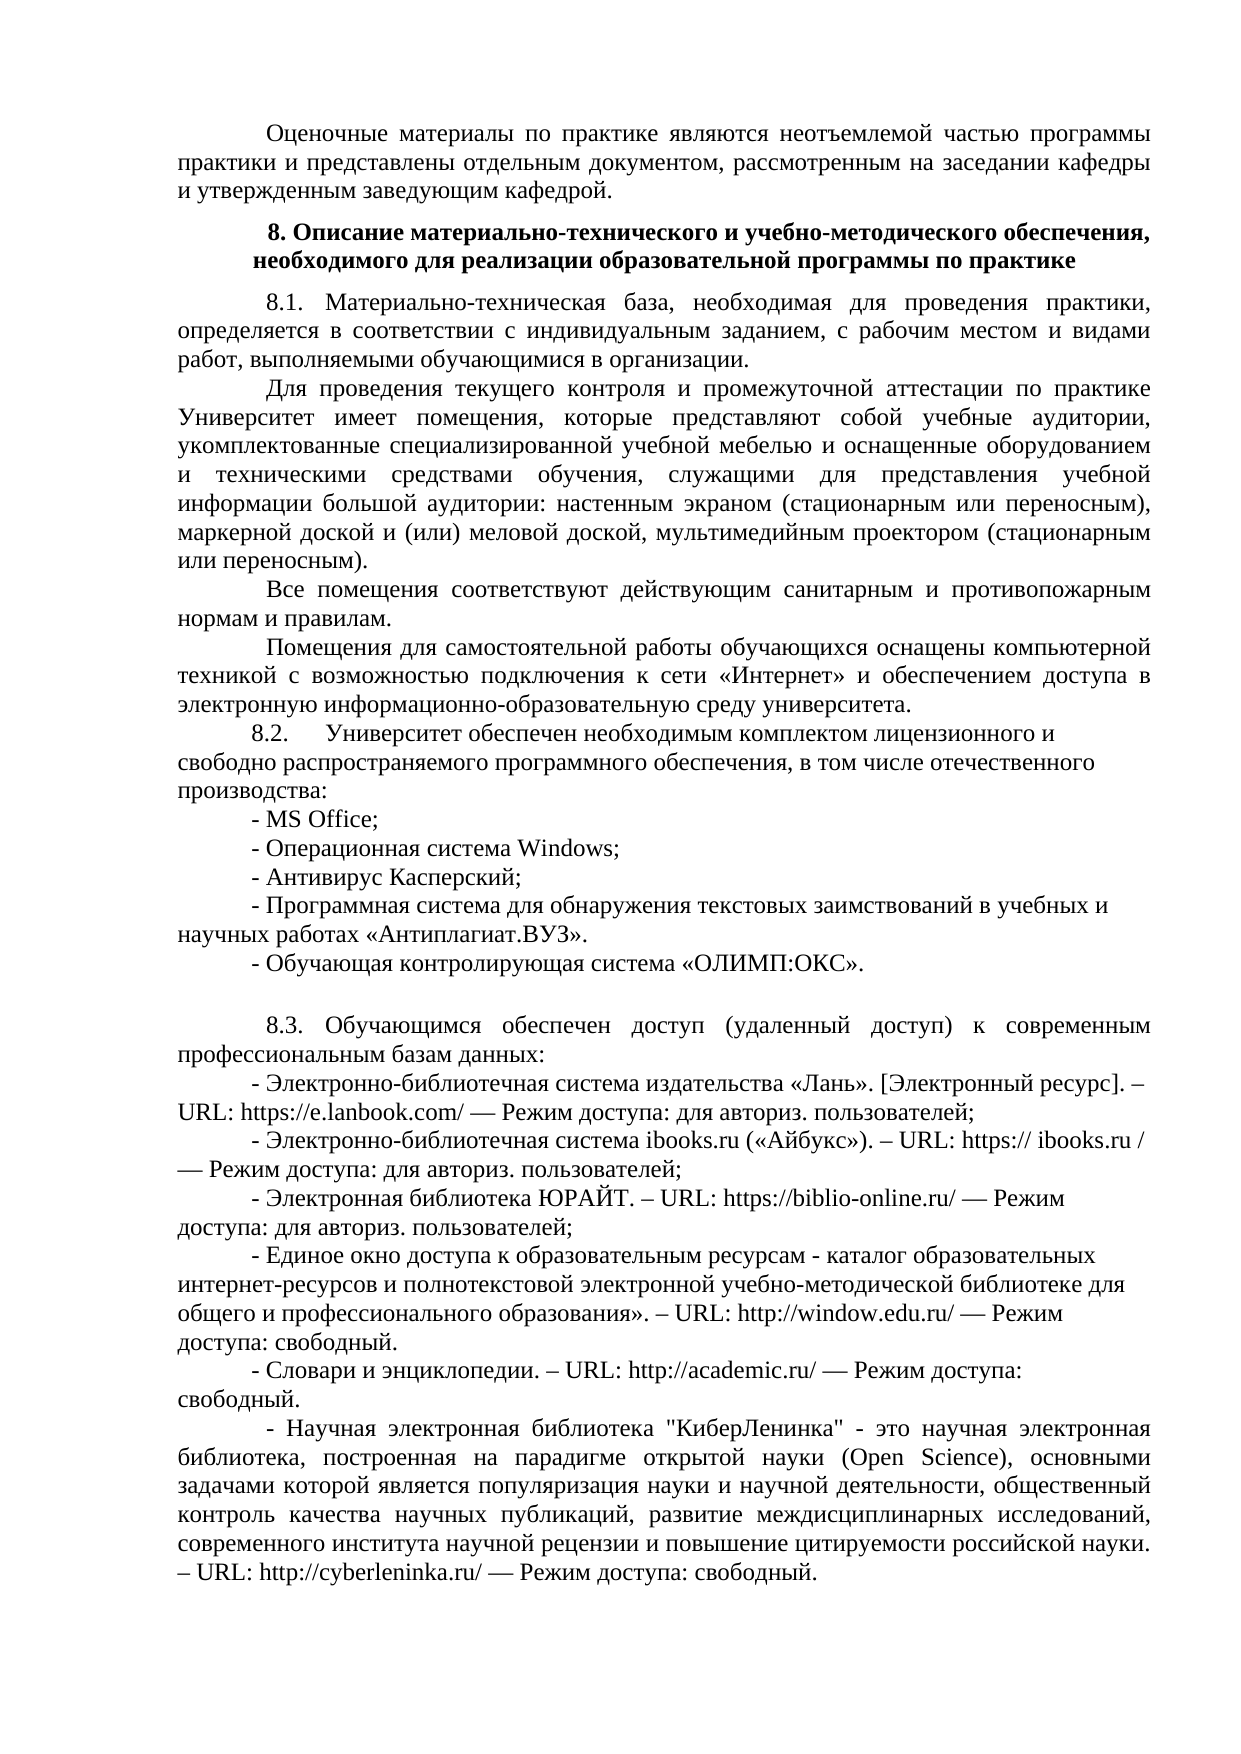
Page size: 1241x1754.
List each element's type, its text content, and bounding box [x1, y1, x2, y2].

text 8.1. Материально-техническая база, необходимая для проведения практики, определяется в соответствии с индивидуальным заданием, с рабочим местом и видами работ, выполняемыми обучающимися в организации. [177, 287, 1152, 373]
text - Электронная библиотека ЮРАЙТ. – URL: https://biblio-online.ru/ — Режим доступа: для авториз. пользователей; [177, 1183, 1152, 1240]
text Оценочные материалы по практике являются неотъемлемой частью программы практики и представлены отдельным документом, рассмотренным на заседании кафедры и утвержденным заведующим кафедрой. [177, 118, 1152, 204]
text - Программная система для обнаружения текстовых заимствований в учебных и научных работах «Антиплагиат.ВУЗ». [177, 891, 1152, 948]
text - Электронно-библиотечная система ibooks.ru («Айбукс»). – URL: https:// ibooks.ru / — Режим доступа: для авториз. пользователей; [177, 1125, 1152, 1183]
text Все помещения соответствуют действующим санитарным и противопожарным нормам и правилам. [177, 574, 1152, 632]
text - Электронно-библиотечная система издательства «Лань». [Электронный ресурс]. – URL: https://e.lanbook.com/ — Режим доступа: для авториз. пользователей; [177, 1068, 1152, 1125]
text 8.3. Обучающимся обеспечен доступ (удаленный доступ) к современным профессиональным базам данных: [177, 1010, 1152, 1068]
text 8.2. Университет обеспечен необходимым комплектом лицензионного и свободно распространяемого программного обеспечения, в том числе отечественного производства: [177, 718, 1152, 804]
text - Антивирус Касперский; [177, 862, 1152, 891]
text Помещения для самостоятельной работы обучающихся оснащены компьютерной техникой с возможностью подключения к сети «Интернет» и обеспечением доступа в электронную информационно-образовательную среду университета. [177, 632, 1152, 718]
text 8. Описание материально-технического и учебно-методического обеспечения, необходимого для реализации образовательной программы по практике [177, 217, 1152, 274]
text - Операционная система Windows; [177, 833, 1152, 862]
text - Обучающая контролирующая система «ОЛИМП:ОКС». [177, 948, 1152, 977]
text Для проведения текущего контроля и промежуточной аттестации по практике Университет имеет помещения, которые представляют собой учебные аудитории, укомплектованные специализированной учебной мебелью и оснащенные оборудованием и техническими средствами обучения, служащими для представления учебной информации большой аудитории: настенным экраном (стационарным или переносным), маркерной доской и (или) меловой доской, мультимедийным проектором (стационарным или переносным). [177, 373, 1152, 574]
text - Словари и энциклопедии. – URL: http://academic.ru/ — Режим доступа: свободный. [177, 1355, 1152, 1413]
text - MS Office; [177, 804, 1152, 833]
